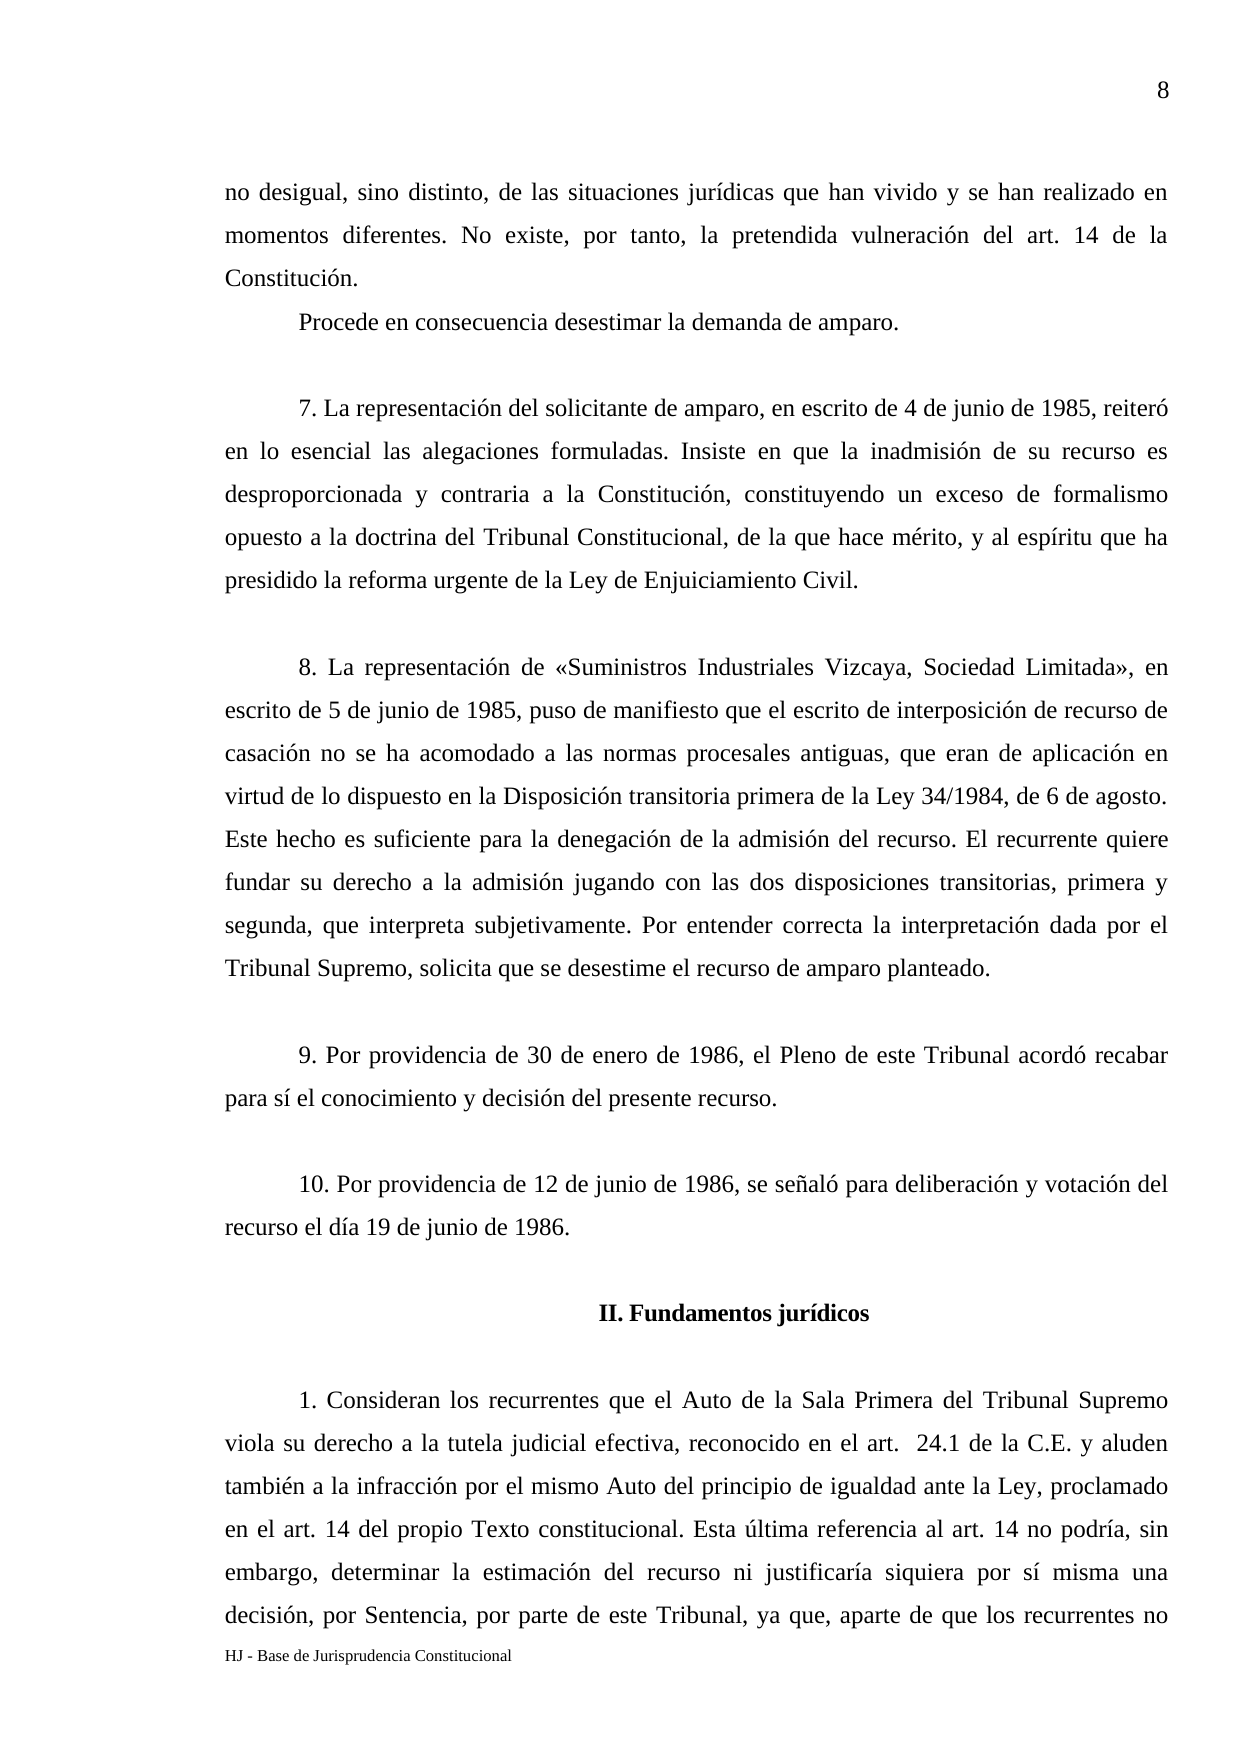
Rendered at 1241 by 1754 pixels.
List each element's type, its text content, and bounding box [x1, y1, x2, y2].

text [224, 1385, 1169, 1629]
text 8. La representación de «Suministros Industriales Vizcaya, Sociedad Limitada», en escrito de 5 de junio de 1985, puso de manifiesto que el escrito de interposición de recurso de casación no se ha acomodado a las normas procesales antiguas, que eran de aplicación en virtud de lo dispuesto en la Disposición transitoria primera de la Ley 34/1984, de 6 de agosto. Este hecho es suficiente para la denegación de la admisión del recurso. El recurrente quiere fundar su derecho a la admisión jugando con las dos disposiciones transitorias, primera y segunda, que interpreta subjetivamente. Por entender correcta la interpretación dada por el Tribunal Supremo, solicita que se desestime el recurso de amparo planteado. [224, 652, 1169, 982]
subtitle II. Fundamentos jurídicos [224, 1298, 1169, 1327]
text 9. Por providencia de 30 de enero de 1986, el Pleno de este Tribunal acordó recabar para sí el conocimiento y decisión del presente recurso. [224, 1040, 1169, 1112]
text 7. La representación del solicitante de amparo, en escrito de 4 de junio de 1985, reiteró en lo esencial las alegaciones formuladas. Insiste en que la inadmisión de su recurso es desproporcionada y contraria a la Constitución, constituyendo un exceso de formalismo opuesto a la doctrina del Tribunal Constitucional, de la que hace mérito, y al espíritu que ha presidido la reforma urgente de la Ley de Enjuiciamiento Civil. [224, 393, 1169, 594]
text 10. Por providencia de 12 de junio de 1986, se señaló para deliberación y votación del recurso el día 19 de junio de 1986. [224, 1169, 1169, 1241]
text Procede en consecuencia desestimar la demanda de amparo. [224, 307, 1169, 335]
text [224, 177, 1169, 292]
